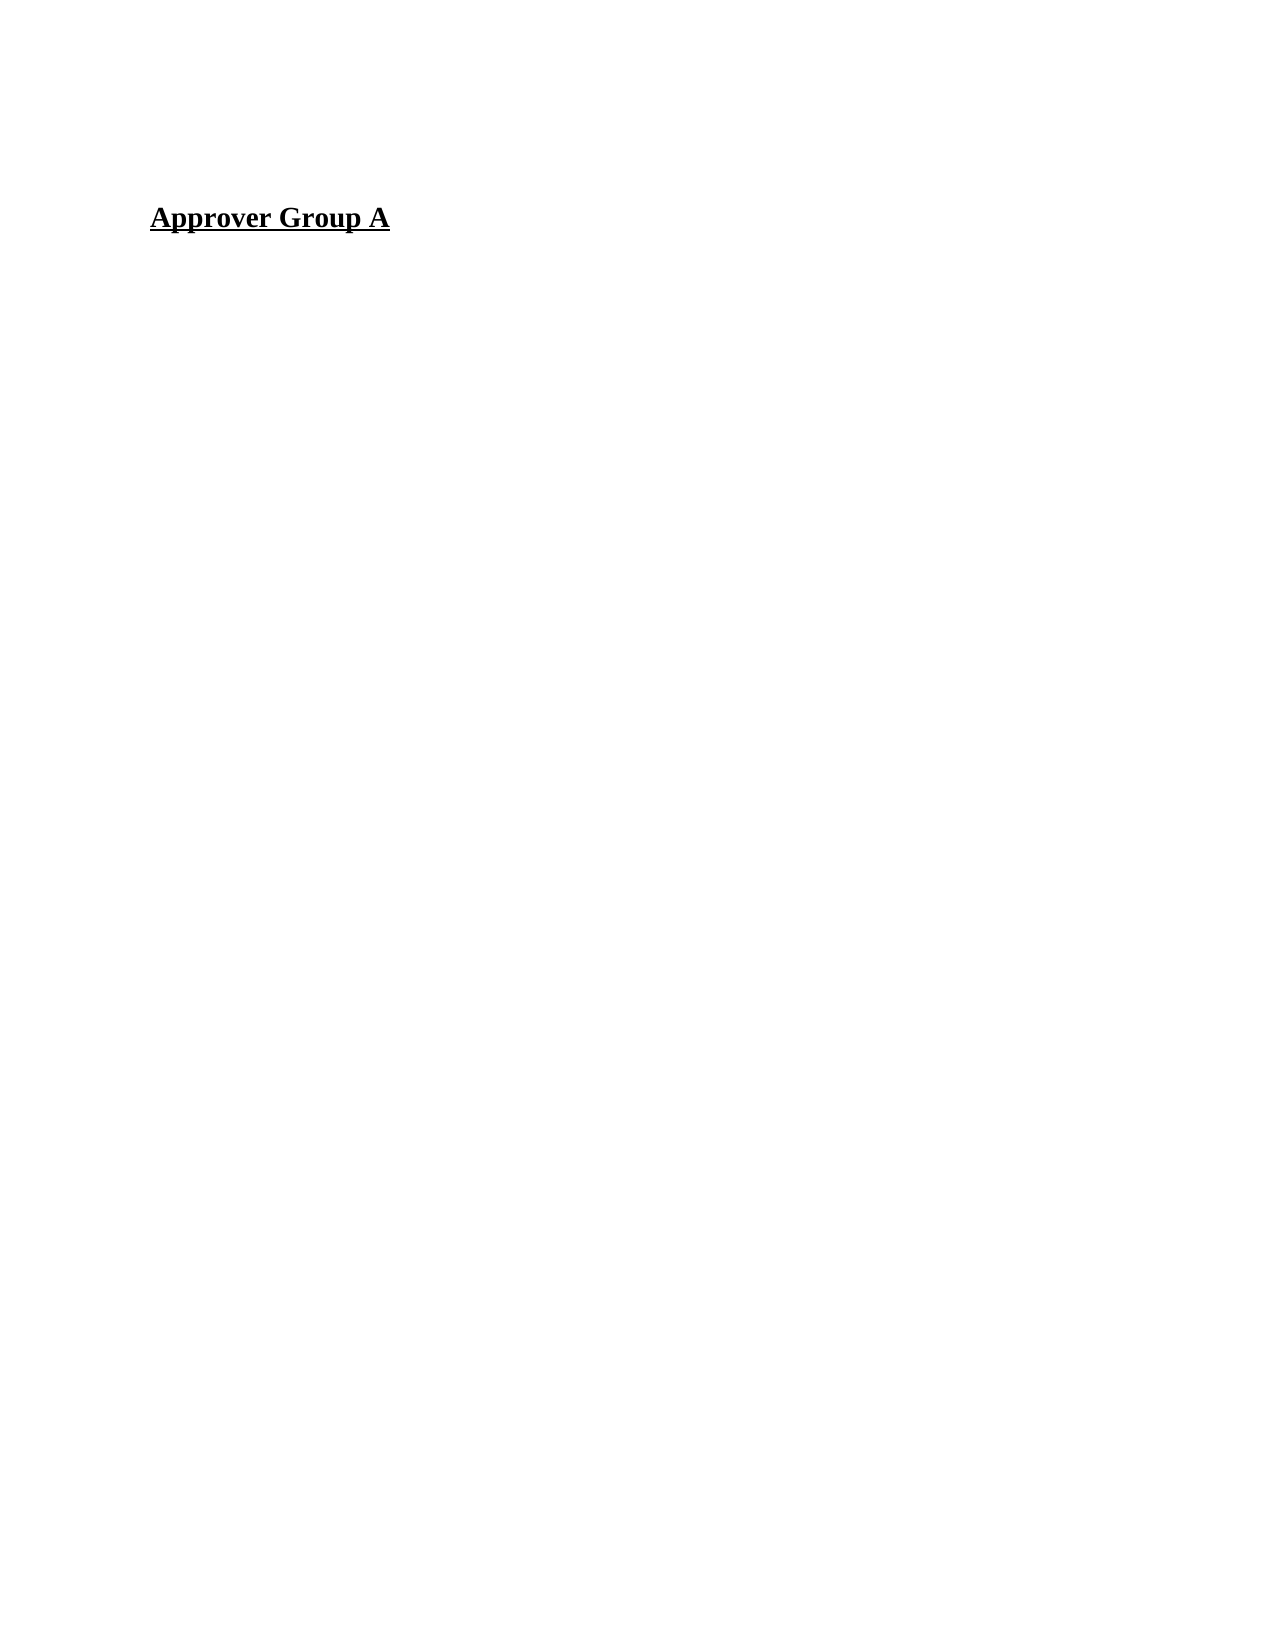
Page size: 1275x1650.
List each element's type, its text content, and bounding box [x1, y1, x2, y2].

subtitle Approver Group A [150, 200, 1125, 233]
